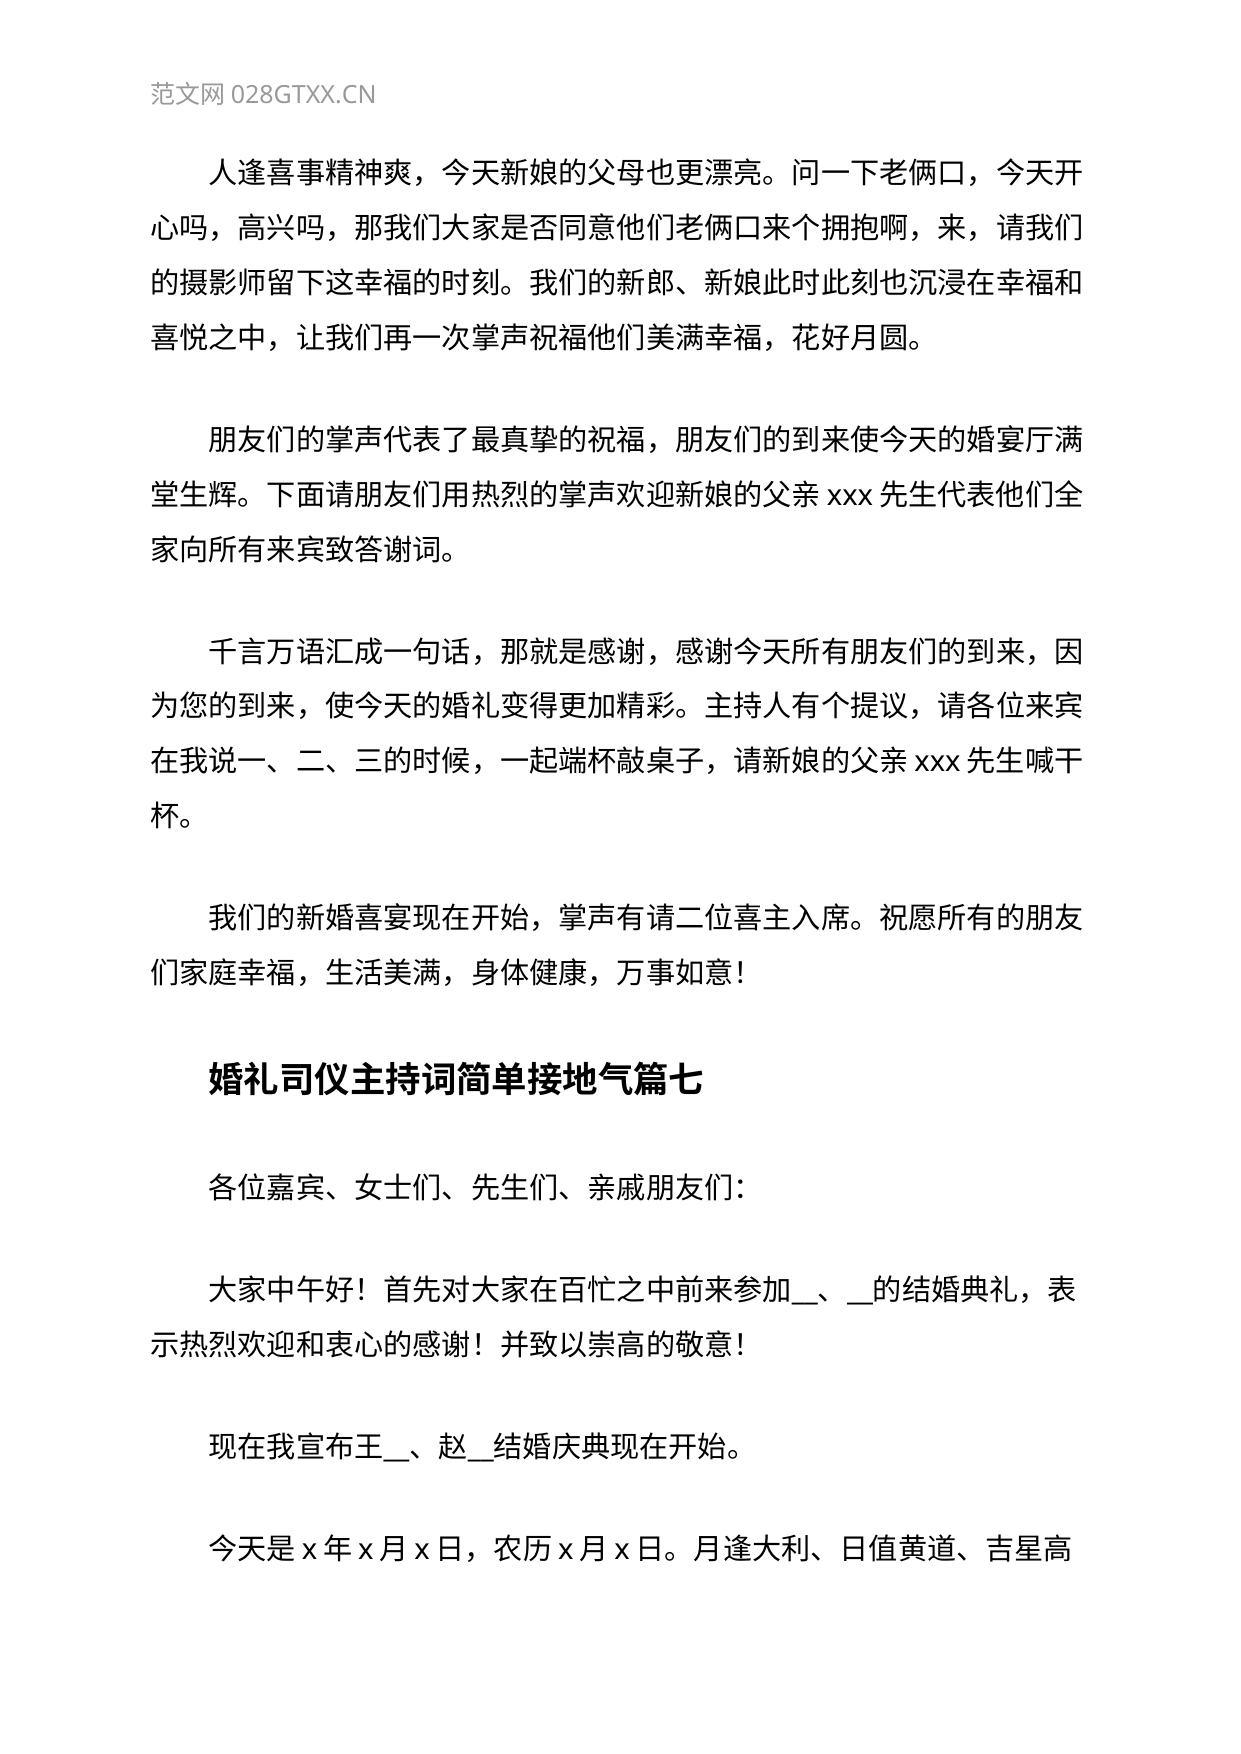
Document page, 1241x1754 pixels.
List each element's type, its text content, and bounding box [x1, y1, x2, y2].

text 婚礼司仪主持词简单接地气篇七 [150, 1051, 1090, 1103]
text 各位嘉宾、女士们、先生们、亲戚朋友们： [150, 1165, 1090, 1207]
text 朋友们的掌声代表了最真挚的祝福，朋友们的到来使今天的婚宴厅满堂生辉。下面请朋友们用热烈的掌声欢迎新娘的父亲xxx先生代表他们全家向所有来宾致答谢词。 [150, 416, 1090, 569]
text 千言万语汇成一句话，那就是感谢，感谢今天所有朋友们的到来，因为您的到来，使今天的婚礼变得更加精彩。主持人有个提议，请各位来宾在我说一、二、三的时候，一起端杯敲桌子，请新娘的父亲xxx先生喊干杯。 [150, 628, 1090, 835]
text 现在我宣布王__、赵__结婚庆典现在开始。 [150, 1423, 1090, 1466]
text 人逢喜事精神爽，今天新娘的父母也更漂亮。问一下老俩口，今天开心吗，高兴吗，那我们大家是否同意他们老俩口来个拥抱啊，来，请我们的摄影师留下这幸福的时刻。我们的新郎、新娘此时此刻也沉浸在幸福和喜悦之中，让我们再一次掌声祝福他们美满幸福，花好月圆。 [150, 150, 1090, 357]
text 大家中午好！首先对大家在百忙之中前来参加__、__的结婚典礼，表示热烈欢迎和衷心的感谢！并致以崇高的敬意！ [150, 1267, 1090, 1364]
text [150, 1525, 1090, 1568]
text 我们的新婚喜宴现在开始，掌声有请二位喜主入席。祝愿所有的朋友们家庭幸福，生活美满，身体健康，万事如意！ [150, 895, 1090, 992]
